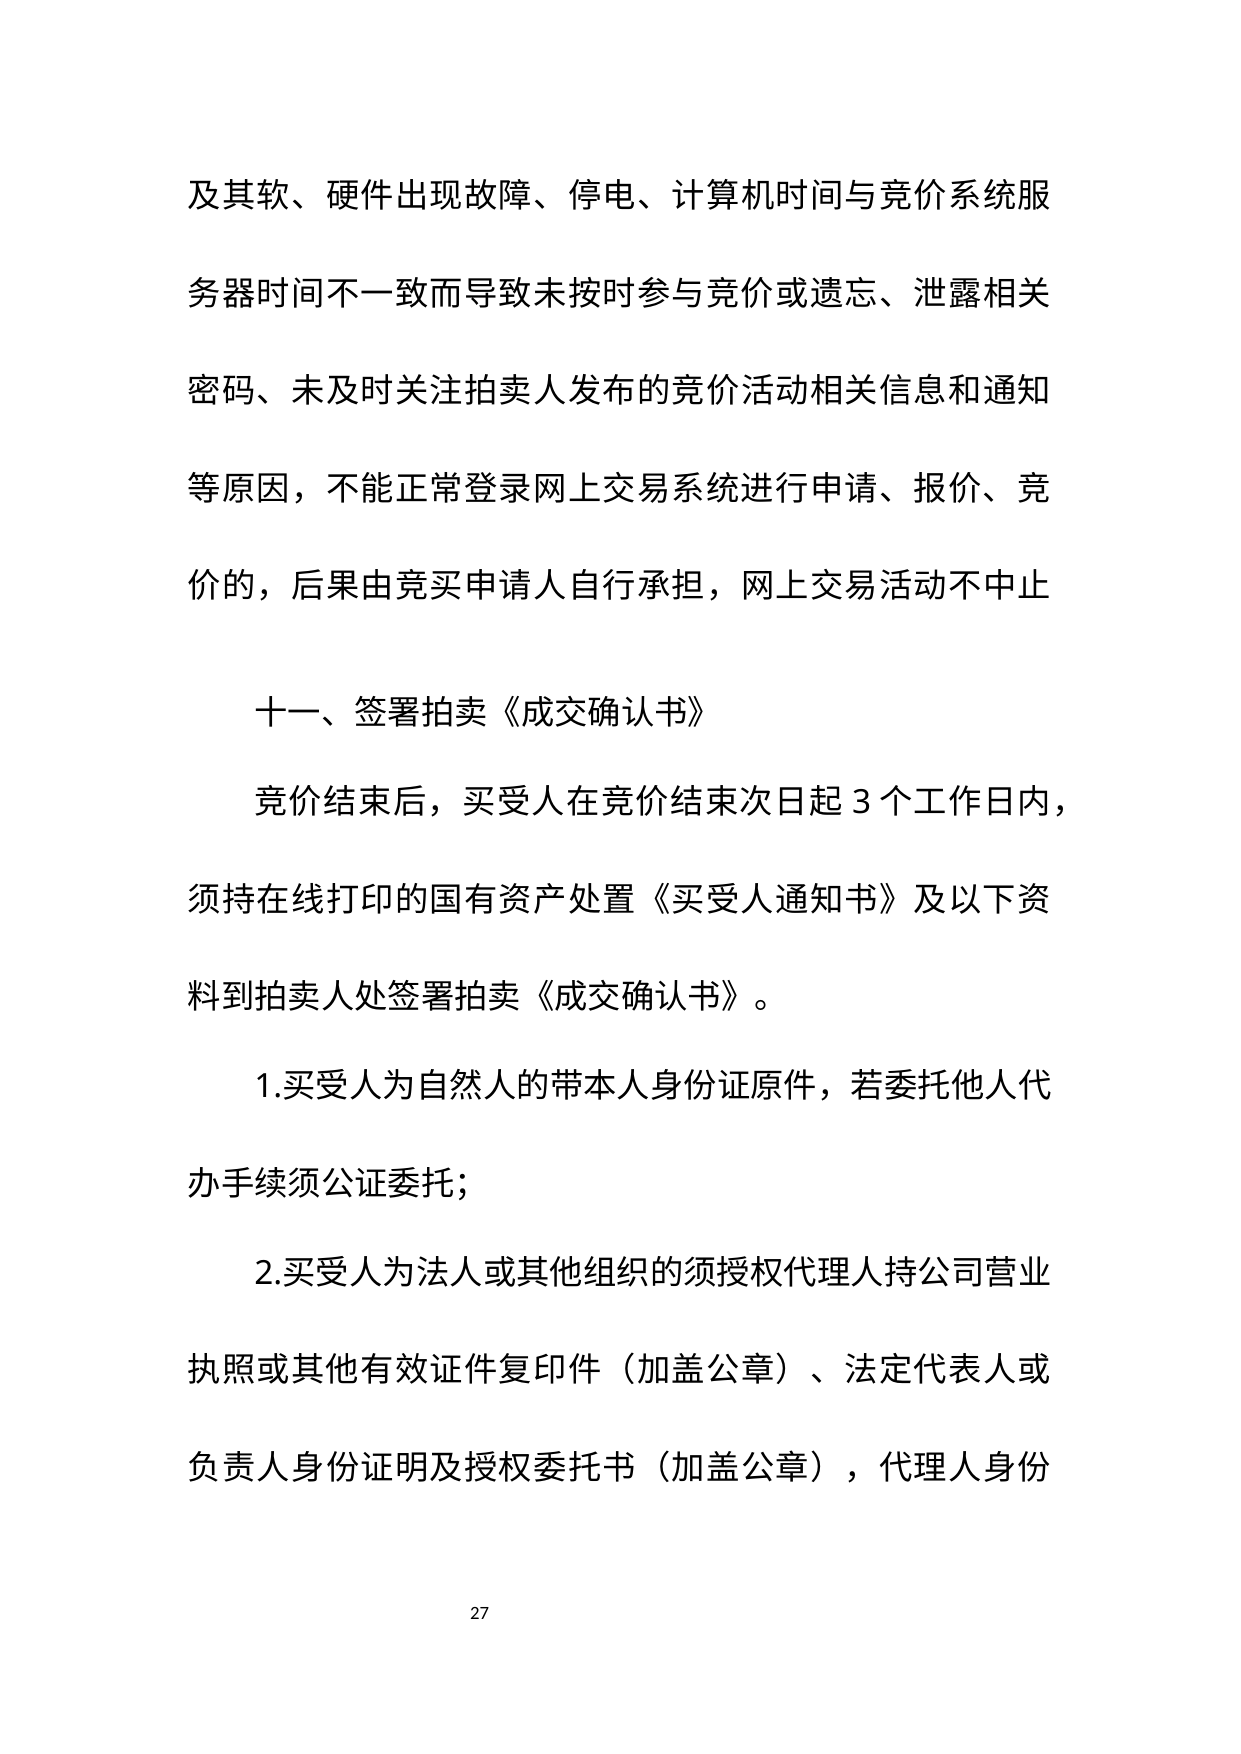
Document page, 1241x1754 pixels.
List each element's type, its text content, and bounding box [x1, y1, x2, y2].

text 1.买受人为自然人的带本人身份证原件，若委托他人代办手续须公证委托； [187, 1051, 1053, 1213]
text 竞价结束后，买受人在竞价结束次日起3个工作日内，须持在线打印的国有资产处置《买受人通知书》及以下资料到拍卖人处签署拍卖《成交确认书》。 [187, 767, 1053, 1027]
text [187, 161, 1053, 664]
text 十一、签署拍卖《成交确认书》 [187, 678, 1053, 743]
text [187, 1237, 1053, 1497]
